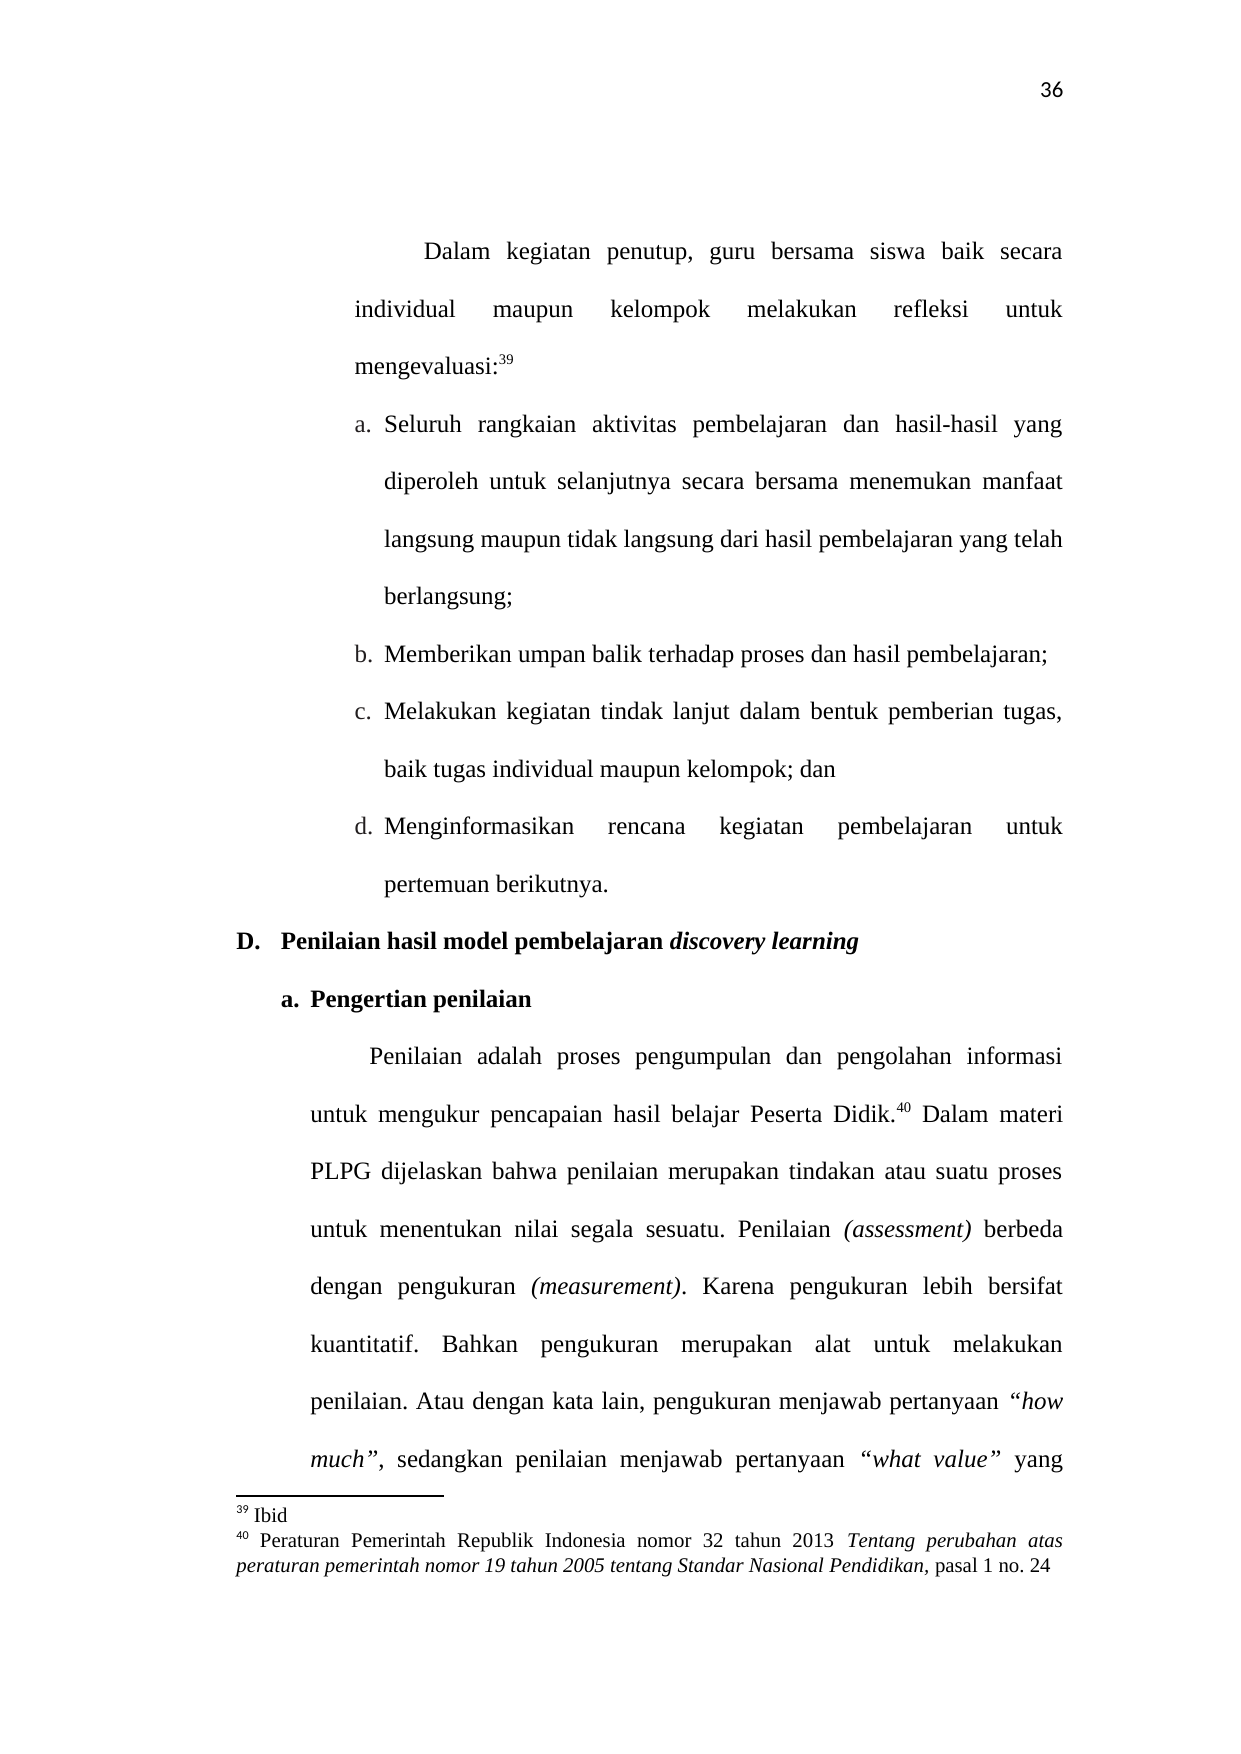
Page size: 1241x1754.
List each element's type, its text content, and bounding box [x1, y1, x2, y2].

list Penilaian hasil model pembelajaran discovery learning [236, 926, 1063, 955]
list Menginformasikan rencana kegiatan pembelajaran untuk pertemuan berikutnya. [354, 811, 1063, 897]
list Melakukan kegiatan tindak lanjut dalam bentuk pemberian tugas, baik tugas individual maupun kelompok; dan [354, 696, 1063, 782]
text Dalam kegiatan penutup, guru bersama siswa baik secara individual maupun kelompok melakukan refleksi untuk mengevaluasi: [354, 236, 1063, 380]
list Memberikan umpan balik terhadap proses dan hasil pembelajaran; [354, 639, 1063, 667]
list Pengertian penilaian [281, 984, 1063, 1012]
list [310, 1041, 1063, 1472]
list Seluruh rangkaian aktivitas pembelajaran dan hasil-hasil yang diperoleh untuk selanjutnya secara bersama menemukan manfaat langsung maupun tidak langsung dari hasil pembelajaran yang telah berlangsung; [354, 409, 1063, 610]
